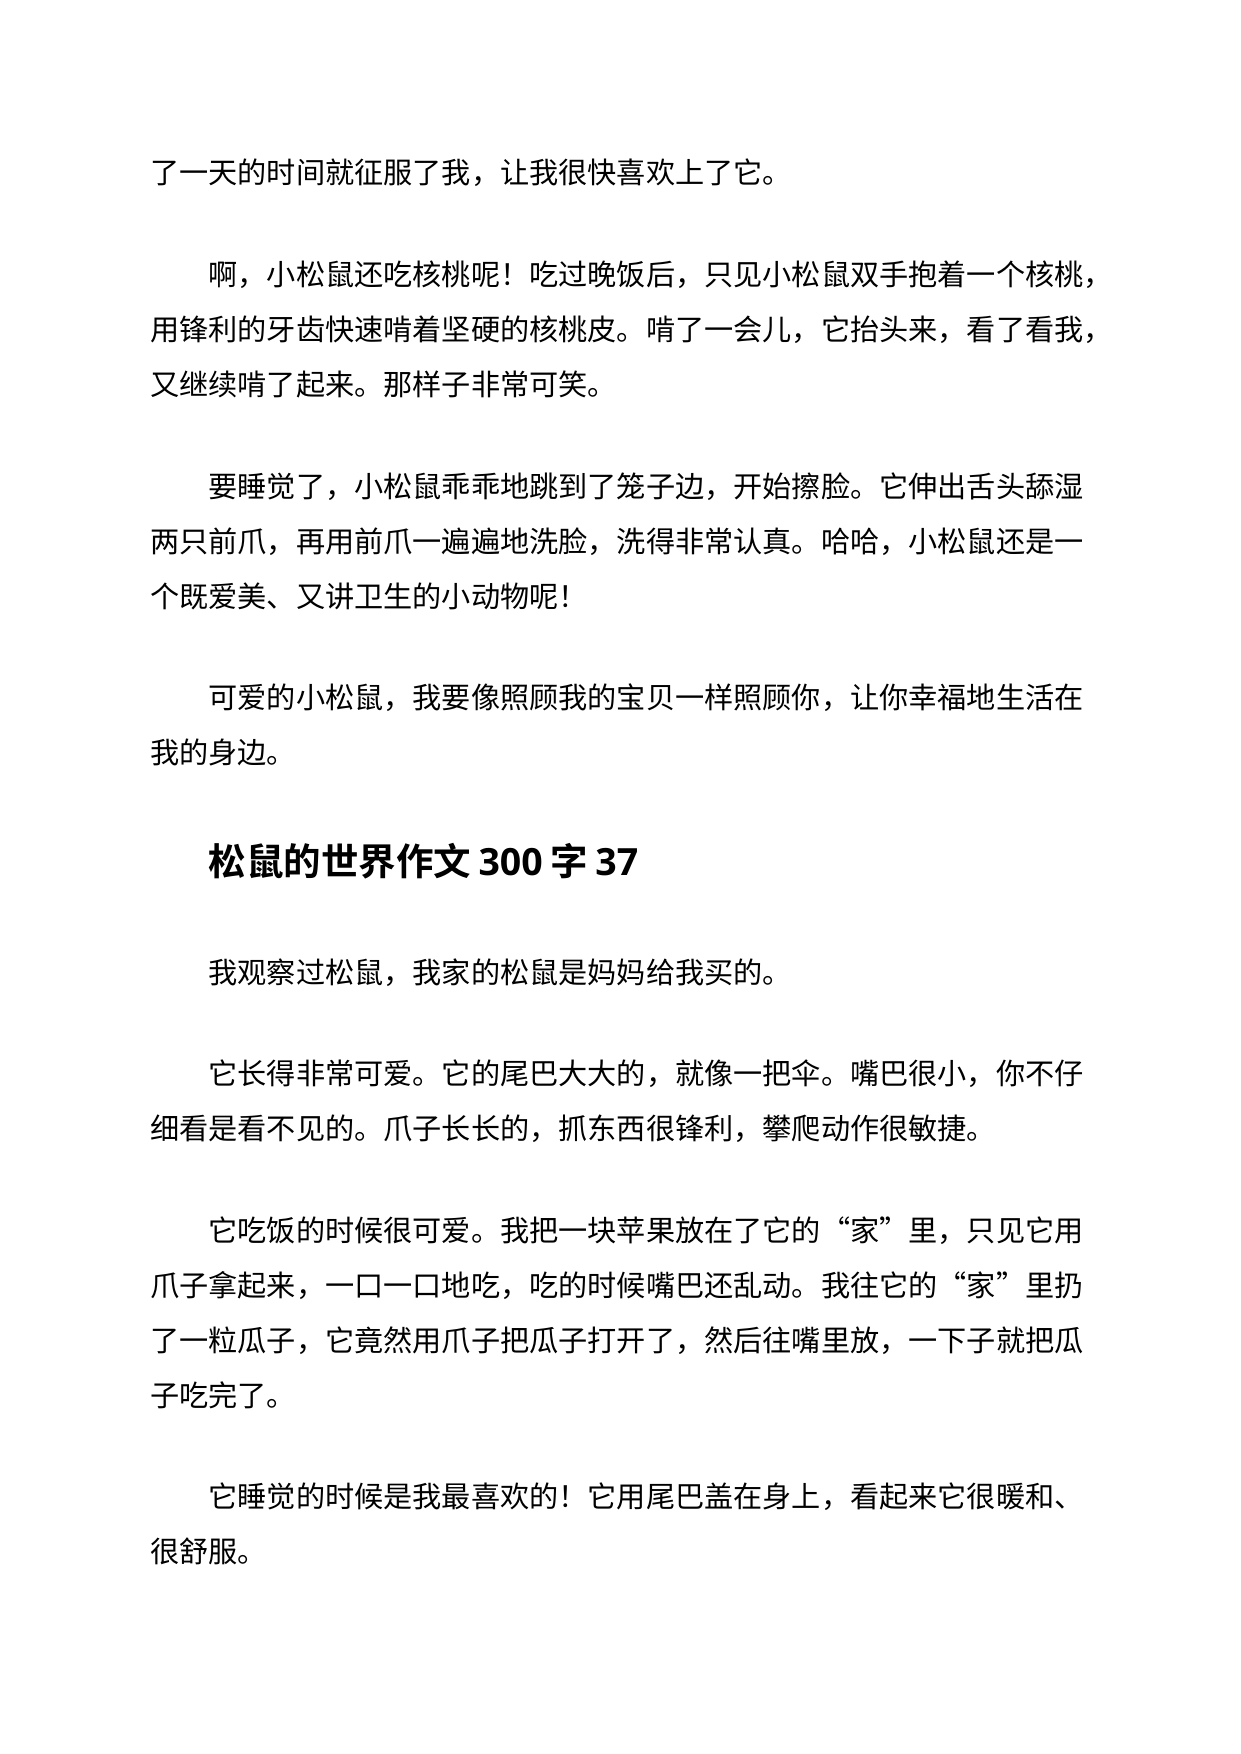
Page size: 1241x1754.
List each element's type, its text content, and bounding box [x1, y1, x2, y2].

text 松鼠的世界作文300字37 [150, 832, 1090, 886]
text 要睡觉了，小松鼠乖乖地跳到了笼子边，开始擦脸。它伸出舌头舔湿两只前爪，再用前爪一遍遍地洗脸，洗得非常认真。哈哈，小松鼠还是一个既爱美、又讲卫生的小动物呢！ [150, 463, 1090, 615]
text 它吃饭的时候很可爱。我把一块苹果放在了它的“家”里，只见它用爪子拿起来，一口一口地吃，吃的时候嘴巴还乱动。我往它的“家”里扔了一粒瓜子，它竟然用爪子把瓜子打开了，然后往嘴里放，一下子就把瓜子吃完了。 [150, 1208, 1090, 1414]
text 它长得非常可爱。它的尾巴大大的，就像一把伞。嘴巴很小，你不仔细看是看不见的。爪子长长的，抓东西很锋利，攀爬动作很敏捷。 [150, 1051, 1090, 1148]
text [150, 150, 1090, 192]
text 我观察过松鼠，我家的松鼠是妈妈给我买的。 [150, 949, 1090, 991]
text 啊，小松鼠还吃核桃呢！吃过晚饭后，只见小松鼠双手抱着一个核桃，用锋利的牙齿快速啃着坚硬的核桃皮。啃了一会儿，它抬头来，看了看我，又继续啃了起来。那样子非常可笑。 [150, 252, 1090, 404]
text 它睡觉的时候是我最喜欢的！它用尾巴盖在身上，看起来它很暖和、很舒服。 [150, 1474, 1090, 1571]
text 可爱的小松鼠，我要像照顾我的宝贝一样照顾你，让你幸福地生活在我的身边。 [150, 675, 1090, 772]
